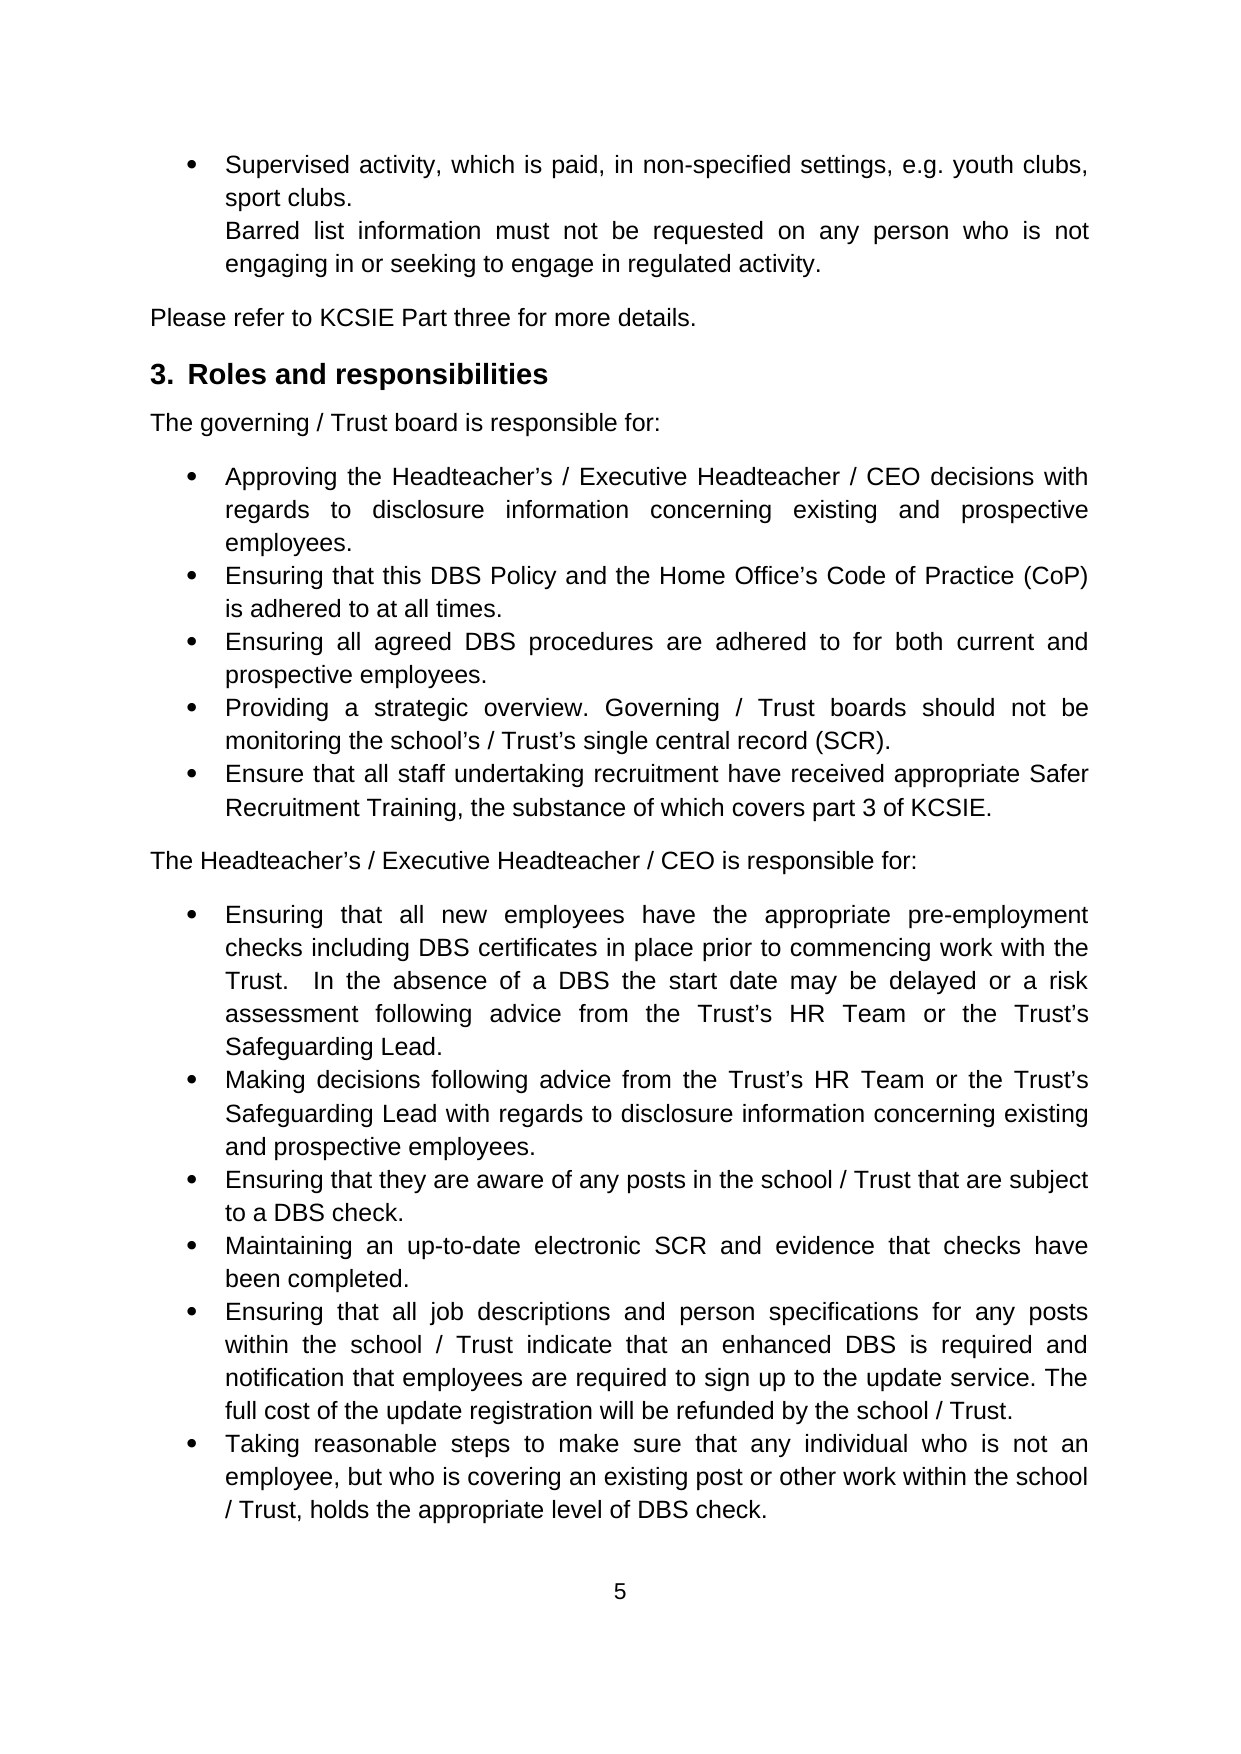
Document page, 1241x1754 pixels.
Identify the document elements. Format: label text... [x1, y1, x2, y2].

text Please refer to KCSIE Part three for more details. [150, 303, 1090, 332]
list Making decisions following advice from the Trust’s HR Team or the Trust’s Safeguarding Lead with regards to disclosure information concerning existing and prospective employees. [187, 1065, 1090, 1160]
list Ensuring that they are aware of any posts in the school / Trust that are subject to a DBS check. [187, 1164, 1090, 1226]
text The Headteacher’s / Executive Headteacher / CEO is responsible for: [150, 846, 1090, 875]
list Ensuring all agreed DBS procedures are adhered to for both current and prospective employees. [187, 627, 1090, 689]
list Ensuring that all job descriptions and person specifications for any posts within the school / Trust indicate that an enhanced DBS is required and notification that employees are required to sign up to the update service. The full cost of the update registration will be refunded by the school / Trust. [187, 1297, 1090, 1425]
list Approving the Headteacher’s / Executive Headteacher / CEO decisions with regards to disclosure information concerning existing and prospective employees. [187, 462, 1090, 557]
list Ensure that all staff undertaking recruitment have received appropriate Safer Recruitment Training, the substance of which covers part 3 of KCSIE. [187, 759, 1090, 821]
list Ensuring that this DBS Policy and the Home Office’s Code of Practice (CoP) is adhered to at all times. [187, 561, 1090, 623]
list Barred list information must not be requested on any person who is not engaging in or seeking to engage in regulated activity. [225, 216, 1090, 278]
subtitle Roles and responsibilities [150, 357, 1090, 390]
list Supervised activity, which is paid, in non-specified settings, e.g. youth clubs, sport clubs. [187, 150, 1090, 212]
list Providing a strategic overview. Governing / Trust boards should not be monitoring the school’s / Trust’s single central record (SCR). [187, 693, 1090, 755]
text The governing / Trust board is responsible for: [150, 408, 1090, 437]
list Taking reasonable steps to make sure that any individual who is not an employee, but who is covering an existing post or other work within the school / Trust, holds the appropriate level of DBS check. [187, 1429, 1090, 1524]
list Maintaining an up-to-date electronic SCR and evidence that checks have been completed. [187, 1231, 1090, 1293]
list Ensuring that all new employees have the appropriate pre-employment checks including DBS certificates in place prior to commencing work with the Trust. In the absence of a DBS the start date may be delayed or a risk assessment following advice from the Trust’s HR Team or the Trust’s Safeguarding Lead. [187, 900, 1090, 1061]
